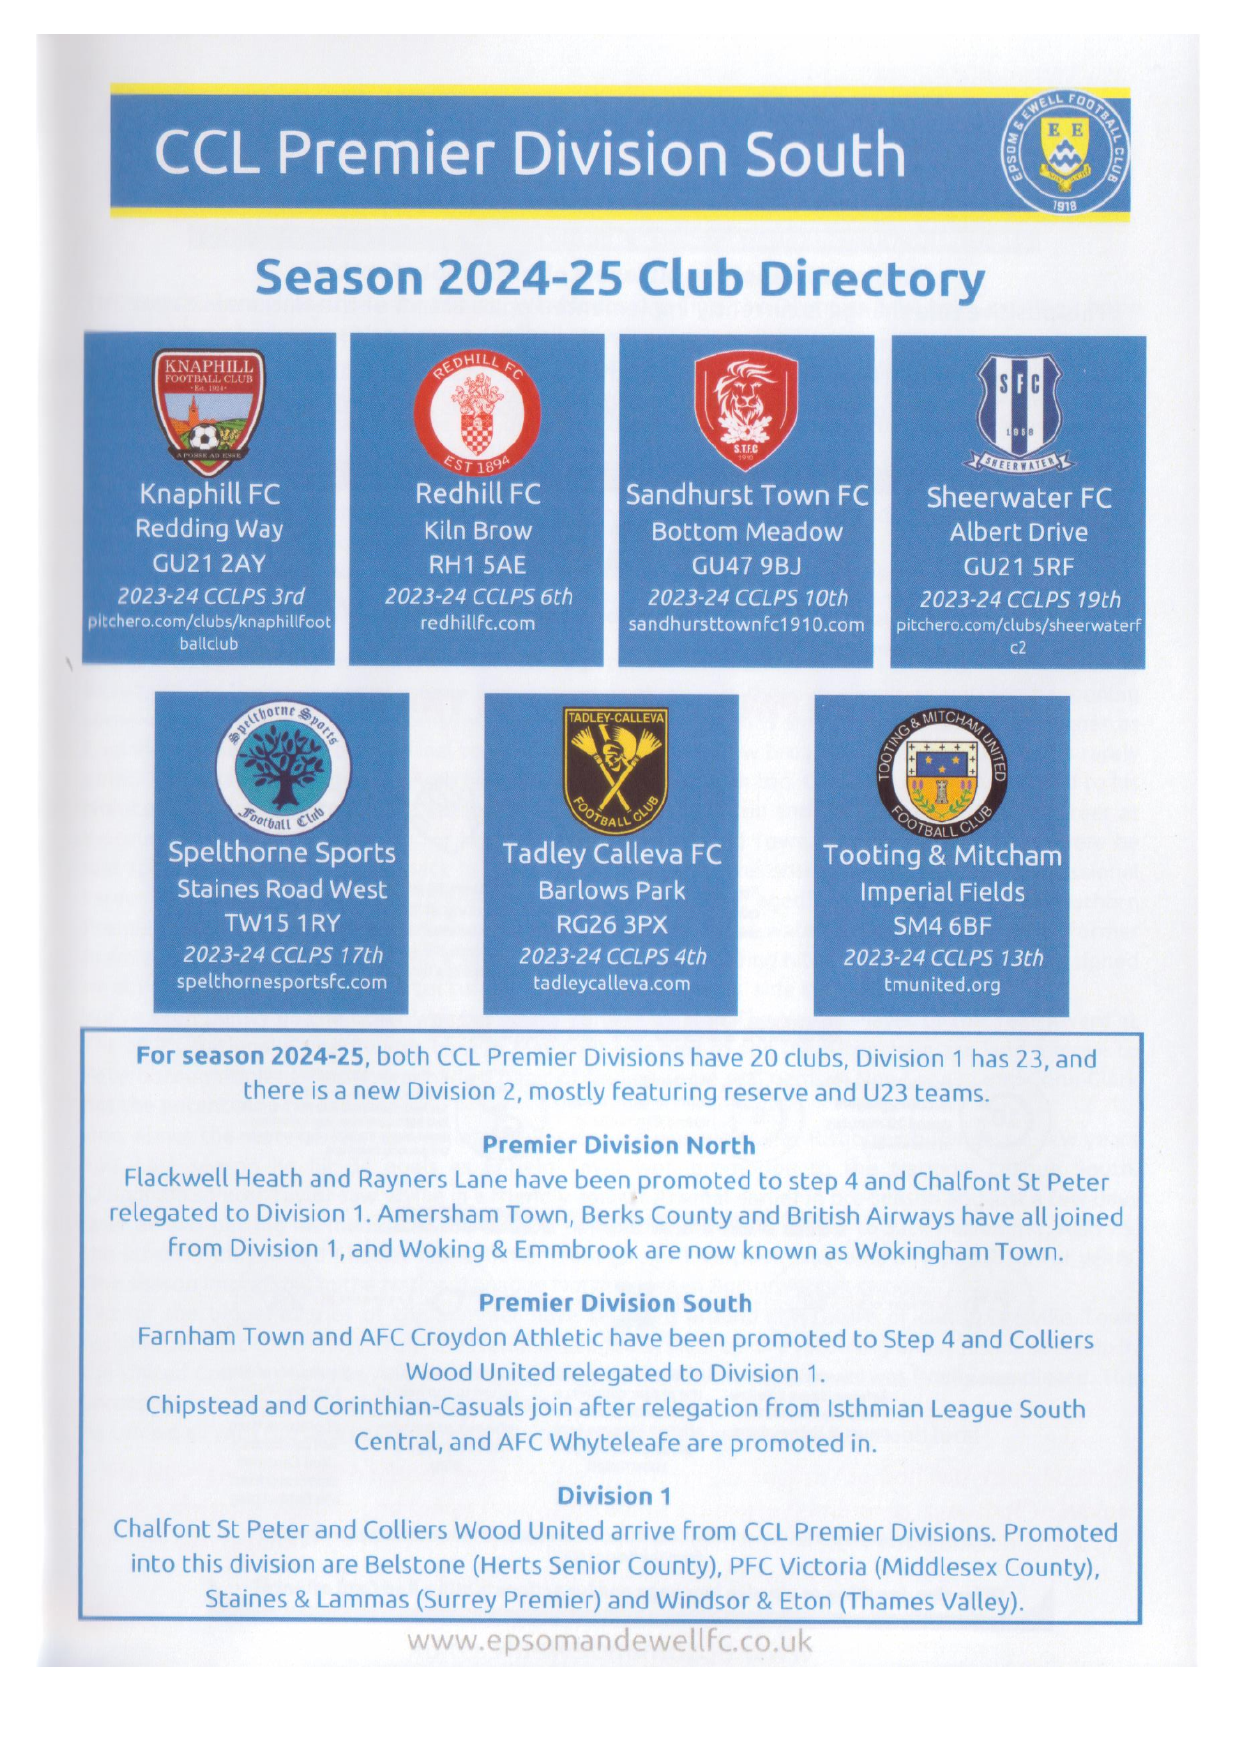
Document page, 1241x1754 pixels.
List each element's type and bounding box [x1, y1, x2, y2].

picture [36, 34, 1198, 1667]
